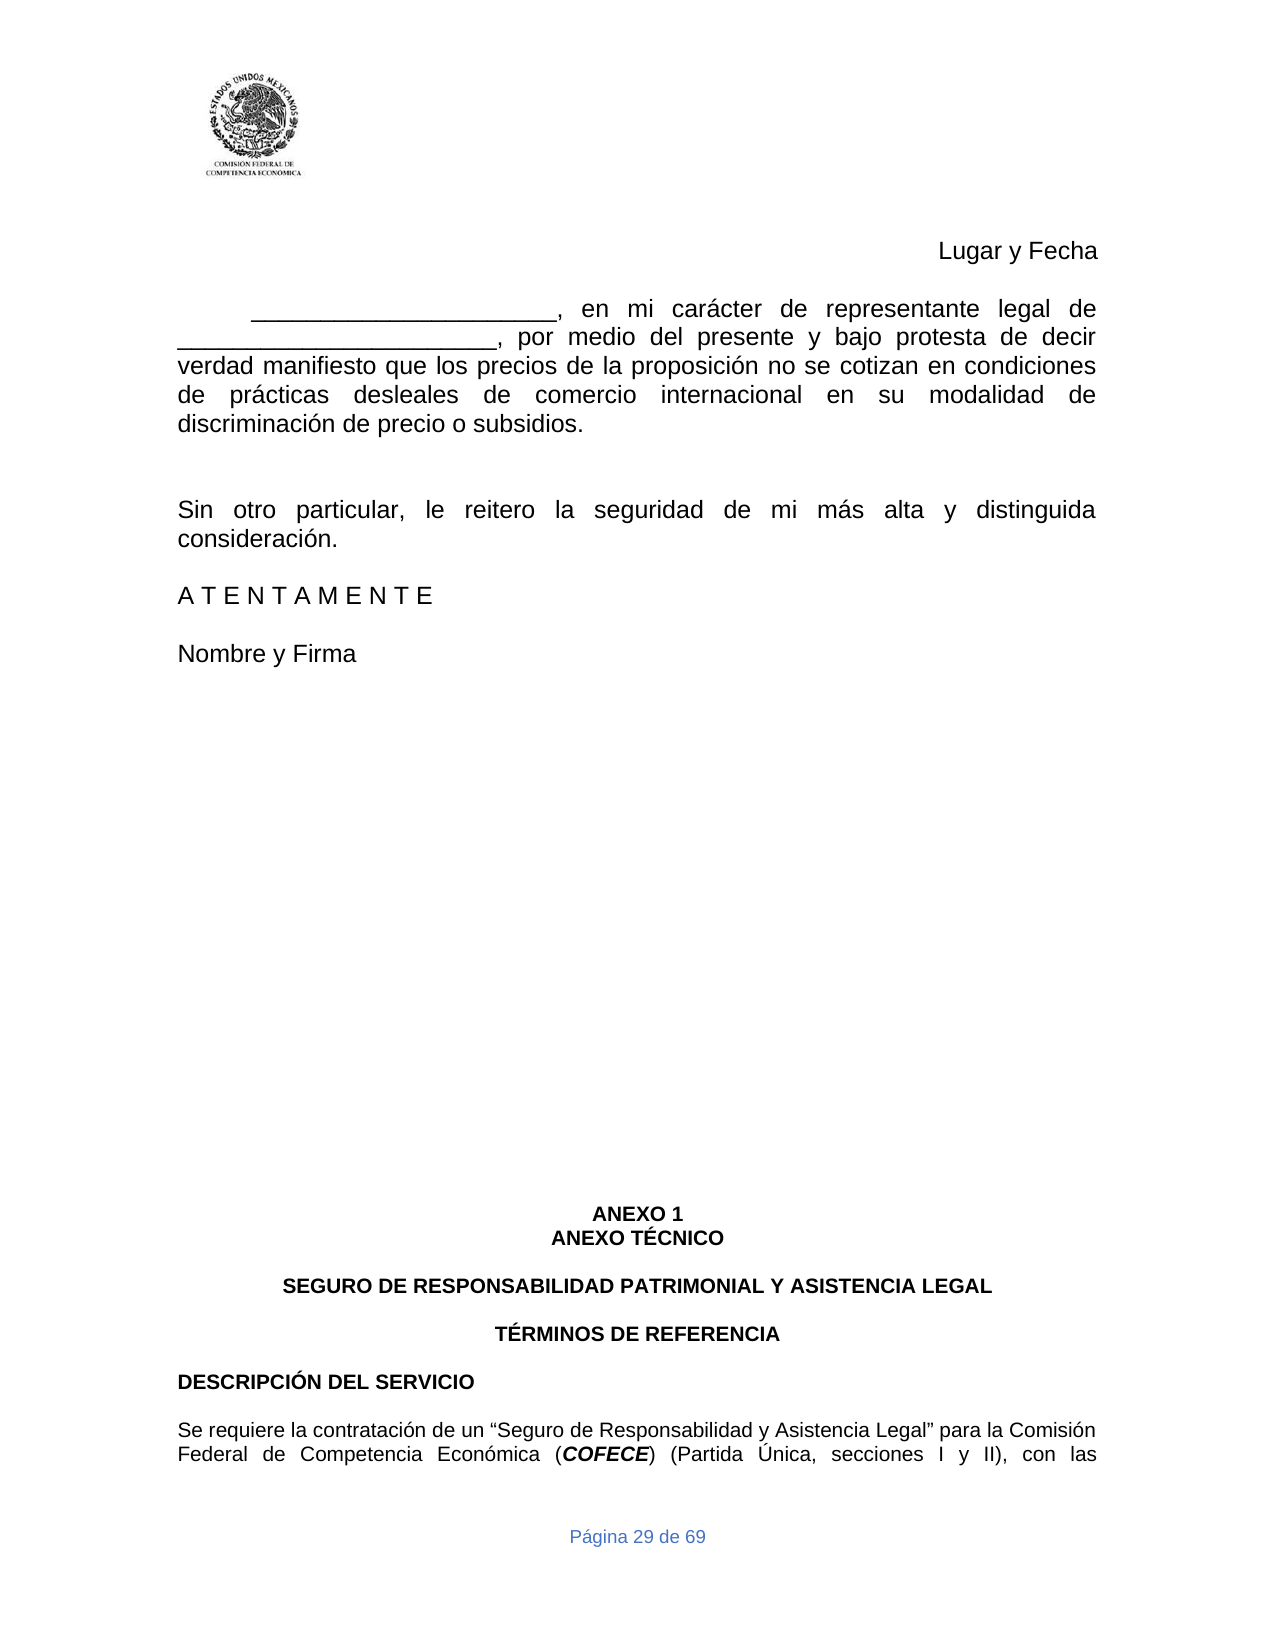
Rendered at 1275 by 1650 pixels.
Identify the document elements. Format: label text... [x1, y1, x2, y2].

text DESCRIPCIÓN DEL SERVICIO [177, 1370, 1098, 1394]
text Sin otro particular, le reitero la seguridad de mi más alta y distinguida consideración. [177, 495, 1098, 552]
picture [188, 73, 322, 179]
text A T E N T A M E N T E [177, 581, 1098, 610]
text ANEXO 1 [177, 1202, 1098, 1226]
text TÉRMINOS DE REFERENCIA [177, 1322, 1098, 1346]
text SEGURO DE RESPONSABILIDAD PATRIMONIAL Y ASISTENCIA LEGAL [177, 1273, 1098, 1297]
text ______________________, en mi carácter de representante legal de _______________________, por medio del presente y bajo protesta de decir verdad manifiesto que los precios de la proposición no se cotizan en condiciones de prácticas desleales de comercio internacional en su modalidad de discriminación de precio o subsidios. [177, 294, 1098, 437]
text ANEXO TÉCNICO [177, 1226, 1098, 1249]
text Lugar y Fecha [177, 236, 1098, 265]
text Nombre y Firma [177, 639, 1098, 667]
